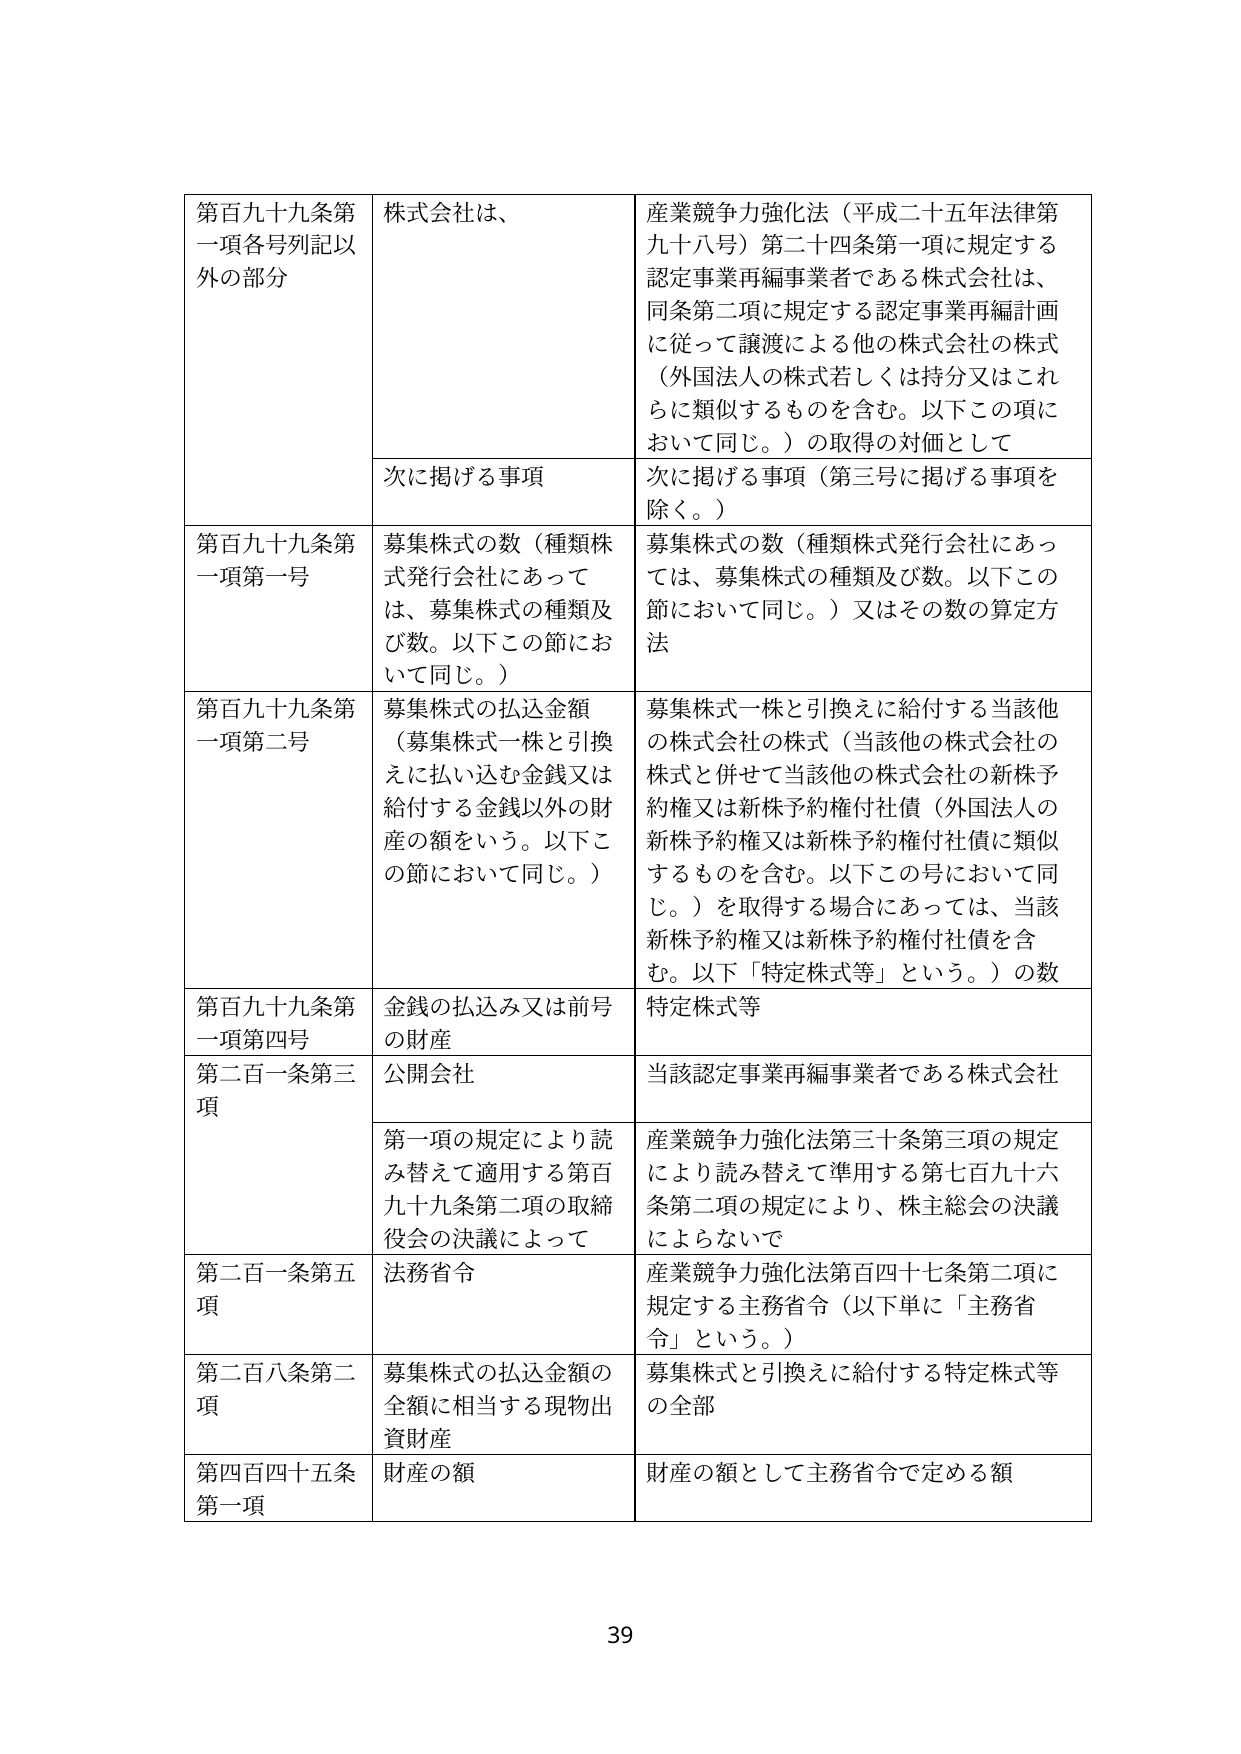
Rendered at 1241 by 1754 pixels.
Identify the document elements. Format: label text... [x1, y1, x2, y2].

table_cell 法務省令 [373, 1255, 634, 1354]
table_cell 募集株式と引換えに給付する特定株式等の全部 [636, 1355, 1091, 1454]
table_header 産業競争力強化法（平成二十五年法律第九十八号）第二十四条第一項に規定する認定事業再編事業者である株式会社は、同条第二項に規定する認定事業再編計画に従って譲渡による他の株式会社の株式（外国法人の株式若しくは持分又はこれらに類似するものを含む。以下この項において同じ。）の取得の対価として [636, 195, 1091, 458]
table_cell 募集株式の払込金額の全額に相当する現物出資財産 [373, 1355, 634, 1454]
table_cell 第二百一条第五項 [185, 1255, 372, 1354]
table_cell 産業競争力強化法第百四十七条第二項に規定する主務省令（以下単に「主務省令」という。） [636, 1255, 1091, 1354]
table_header 第百九十九条第一項各号列記以外の部分 [185, 195, 372, 458]
table_cell 次に掲げる事項 [373, 459, 634, 525]
table_cell 第百九十九条第一項第四号 [185, 989, 372, 1055]
table_header 株式会社は、 [373, 195, 634, 458]
table_cell 第四百四十五条第一項 [185, 1455, 372, 1521]
table_cell 金銭の払込み又は前号の財産 [373, 989, 634, 1055]
table_cell 第百九十九条第一項第二号 [185, 692, 372, 988]
table_cell 第二百一条第三項 [185, 1056, 372, 1122]
table_cell 第一項の規定により読み替えて適用する第百九十九条第二項の取締役会の決議によって [373, 1123, 634, 1254]
table_cell 公開会社 [373, 1056, 634, 1122]
table_cell 募集株式一株と引換えに給付する当該他の株式会社の株式（当該他の株式会社の株式と併せて当該他の株式会社の新株予約権又は新株予約権付社債（外国法人の新株予約権又は新株予約権付社債に類似するものを含む。以下この号において同じ。）を取得する場合にあっては、当該新株予約権又は新株予約権付社債を含む。以下「特定株式等」という。）の数 [636, 692, 1091, 988]
table_cell [185, 458, 372, 525]
table_cell 第二百八条第二項 [185, 1355, 372, 1454]
table_cell 第百九十九条第一項第一号 [185, 526, 372, 691]
table_cell 募集株式の数（種類株式発行会社にあっては、募集株式の種類及び数。以下この節において同じ。）又はその数の算定方法 [636, 526, 1091, 691]
table_cell [185, 1122, 372, 1254]
table_cell 財産の額 [373, 1455, 634, 1521]
table_cell 当該認定事業再編事業者である株式会社 [636, 1056, 1091, 1122]
table_cell 募集株式の数（種類株式発行会社にあっては、募集株式の種類及び数。以下この節において同じ。） [373, 526, 634, 691]
table_cell 次に掲げる事項（第三号に掲げる事項を除く。） [636, 459, 1091, 525]
table_cell 財産の額として主務省令で定める額 [636, 1455, 1091, 1521]
table_cell 産業競争力強化法第三十条第三項の規定により読み替えて準用する第七百九十六条第二項の規定により、株主総会の決議によらないで [636, 1123, 1091, 1254]
table_cell 募集株式の払込金額（募集株式一株と引換えに払い込む金銭又は給付する金銭以外の財産の額をいう。以下この節において同じ。） [373, 692, 634, 988]
table_cell 特定株式等 [636, 989, 1091, 1055]
